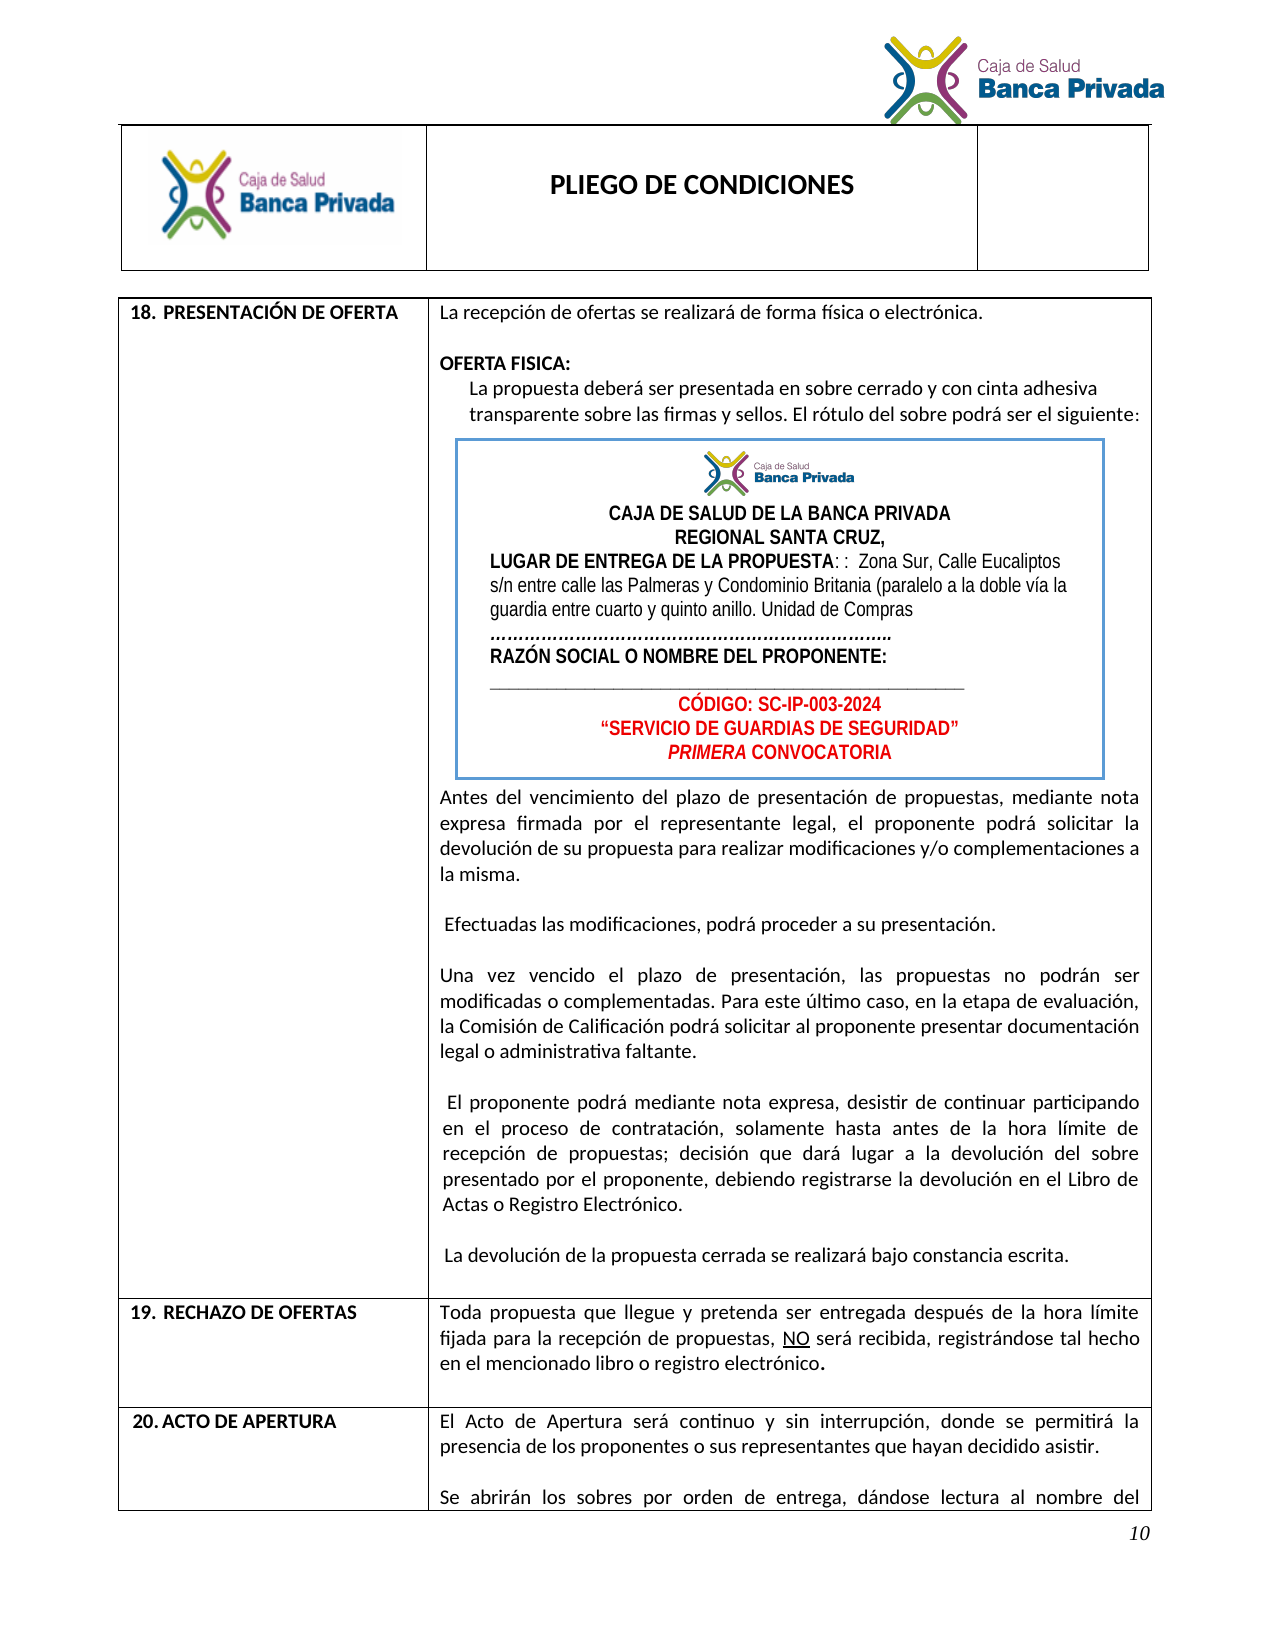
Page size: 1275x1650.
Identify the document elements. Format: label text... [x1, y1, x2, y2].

table_cell La recepción de ofertas se realizará de forma física o electrónica. OFERTA FISICA: La propuesta deberá ser presentada en sobre cerrado y con cinta adhesiva transparente sobre las firmas y sellos. El rótulo del sobre podrá ser el siguiente: Antes del vencimiento del plazo de presentación de propuestas, mediante nota expresa firmada por el representante legal, el proponente podrá solicitar la devolución de su propuesta para realizar modificaciones y/o complementaciones a la misma. Efectuadas las modificaciones, podrá proceder a su presentación. Una vez vencido el plazo de presentación, las propuestas no podrán ser modificadas o complementadas. Para este último caso, en la etapa de evaluación, la Comisión de Calificación podrá solicitar al proponente presentar documentación legal o administrativa faltante. El proponente podrá mediante nota expresa, desistir de continuar participando en el proceso de contratación, solamente hasta antes de la hora límite de recepción de propuestas; decisión que dará lugar a la devolución del sobre presentado por el proponente, debiendo registrarse la devolución en el Libro de Actas o Registro Electrónico. La devolución de la propuesta cerrada se realizará bajo constancia escrita. [429, 299, 1151, 1298]
table_cell ACTO DE APERTURA [119, 1408, 428, 1510]
picture [147, 126, 403, 245]
table_cell RECHAZO DE OFERTAS [119, 1299, 428, 1407]
picture [698, 447, 861, 501]
table_cell Toda propuesta que llegue y pretenda ser entregada después de la hora límite fijada para la recepción de propuestas, NO será recibida, registrándose tal hecho en el mencionado libro o registro electrónico. [429, 1299, 1151, 1407]
picture [873, 126, 977, 135]
picture [873, 28, 1177, 135]
table_cell PRESENTACIÓN DE OFERTA [119, 299, 428, 1298]
picture [978, 126, 1148, 135]
